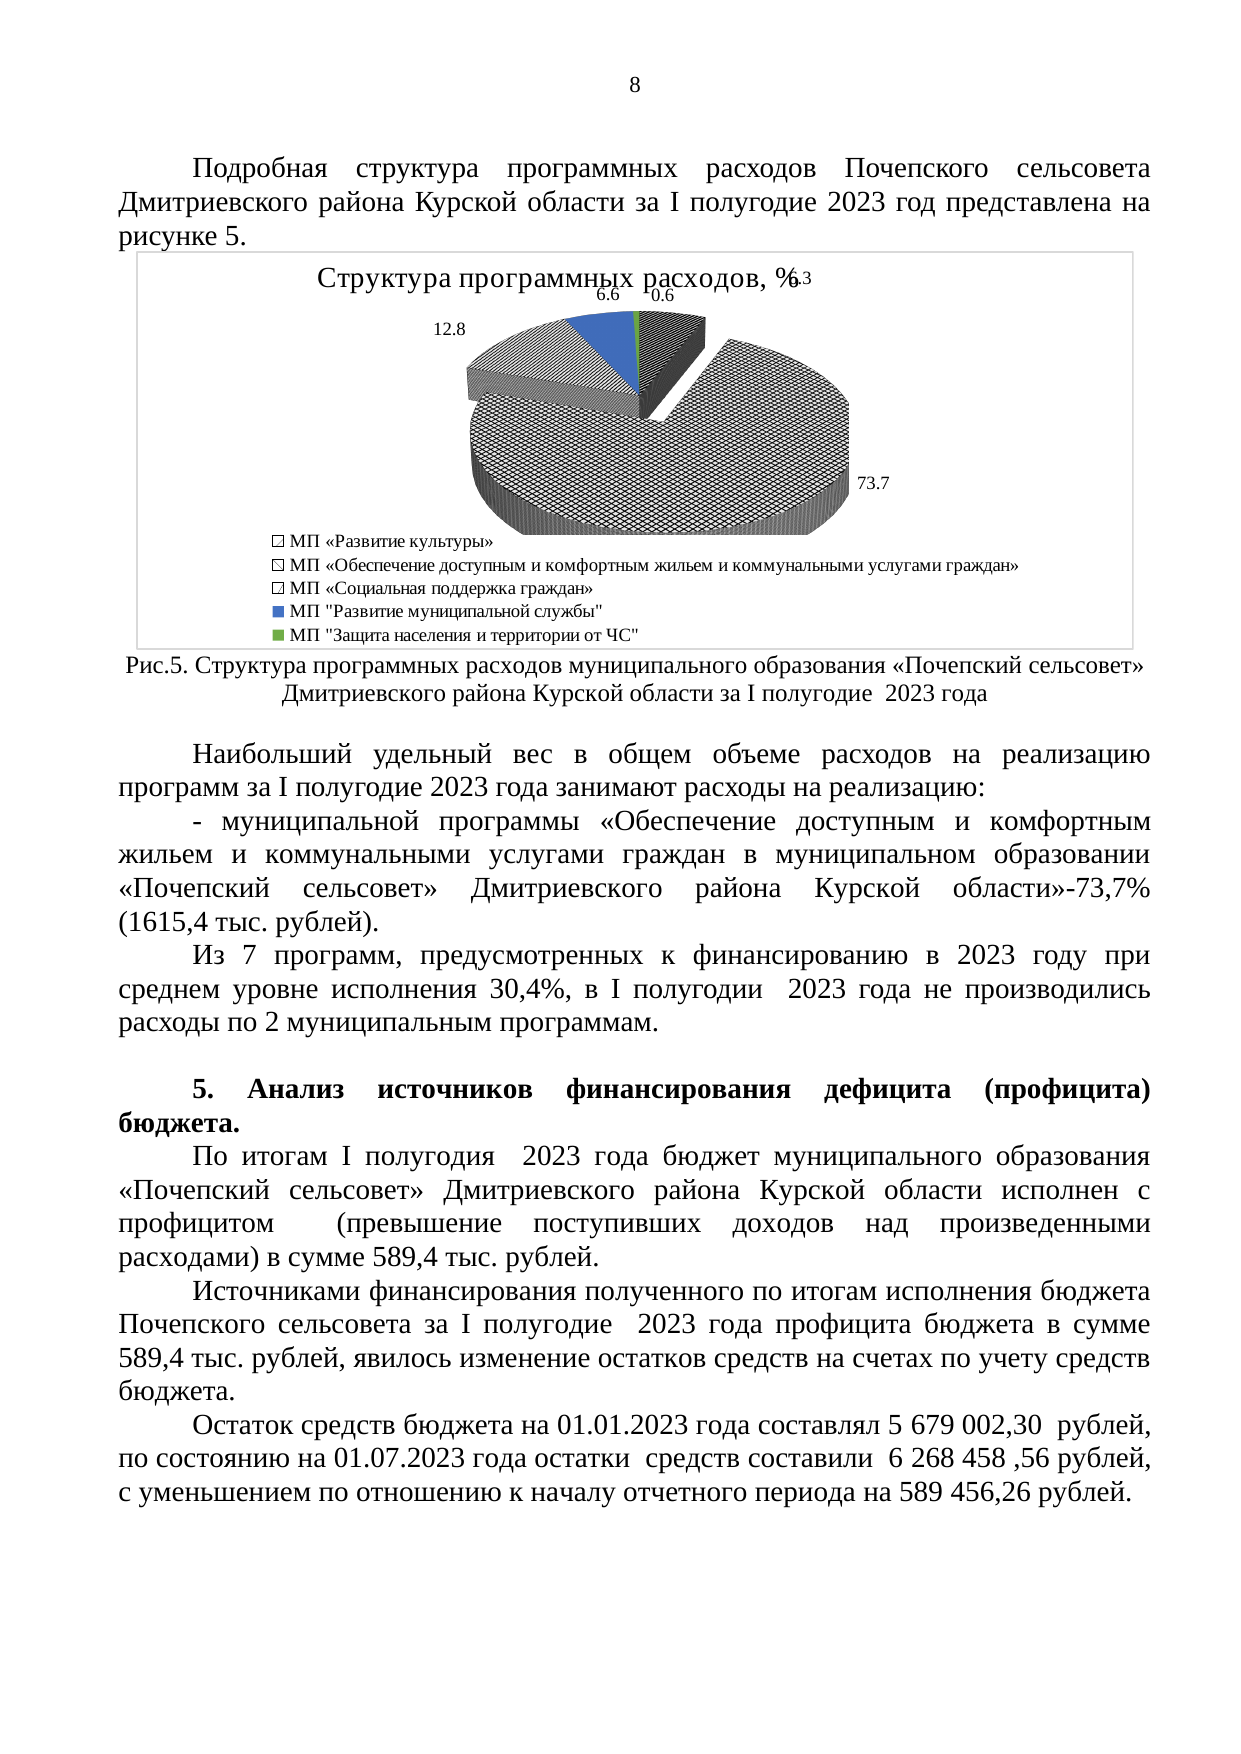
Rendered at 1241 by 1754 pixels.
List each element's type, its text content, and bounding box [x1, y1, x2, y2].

text Рис.5. Структура программных расходов муниципального образования «Почепский сельсовет» Дмитриевского района Курской области за I полугодие 2023 года [118, 650, 1152, 707]
text Наибольший удельный вес в общем объеме расходов на реализацию программ за I полугодие 2023 года занимают расходы на реализацию: [118, 736, 1152, 803]
text По итогам I полугодия 2023 года бюджет муниципального образования «Почепский сельсовет» Дмитриевского района Курской области исполнен с профицитом (превышение поступивших доходов над произведенными расходами) в сумме 589,4 тыс. рублей. [118, 1138, 1152, 1273]
text 5. Анализ источников финансирования дефицита (профицита) бюджета. [118, 1071, 1152, 1138]
text Из 7 программ, предусмотренных к финансированию в 2023 году при среднем уровне исполнения 30,4%, в I полугодии 2023 года не производились расходы по 2 муниципальным программам. [118, 937, 1152, 1038]
text Подробная структура программных расходов Почепского сельсовета Дмитриевского района Курской области за I полугодие 2023 год представлена на рисунке 5. [118, 151, 1152, 251]
text Остаток средств бюджета на 01.01.2023 года составлял 5 679 002,30 рублей, по состоянию на 01.07.2023 года остатки средств составили 6 268 458 ,56 рублей, с уменьшением по отношению к началу отчетного периода на 589 456,26 рублей. [118, 1407, 1152, 1507]
text Источниками финансирования полученного по итогам исполнения бюджета Почепского сельсовета за I полугодие 2023 года профицита бюджета в сумме 589,4 тыс. рублей, явилось изменение остатков средств на счетах по учету средств бюджета. [118, 1273, 1152, 1407]
text - муниципальной программы «Обеспечение доступным и комфортным жильем и коммунальными услугами граждан в муниципальном образовании «Почепский сельсовет» Дмитриевского района Курской области»-73,7% (1615,4 тыс. рублей). [118, 803, 1152, 937]
